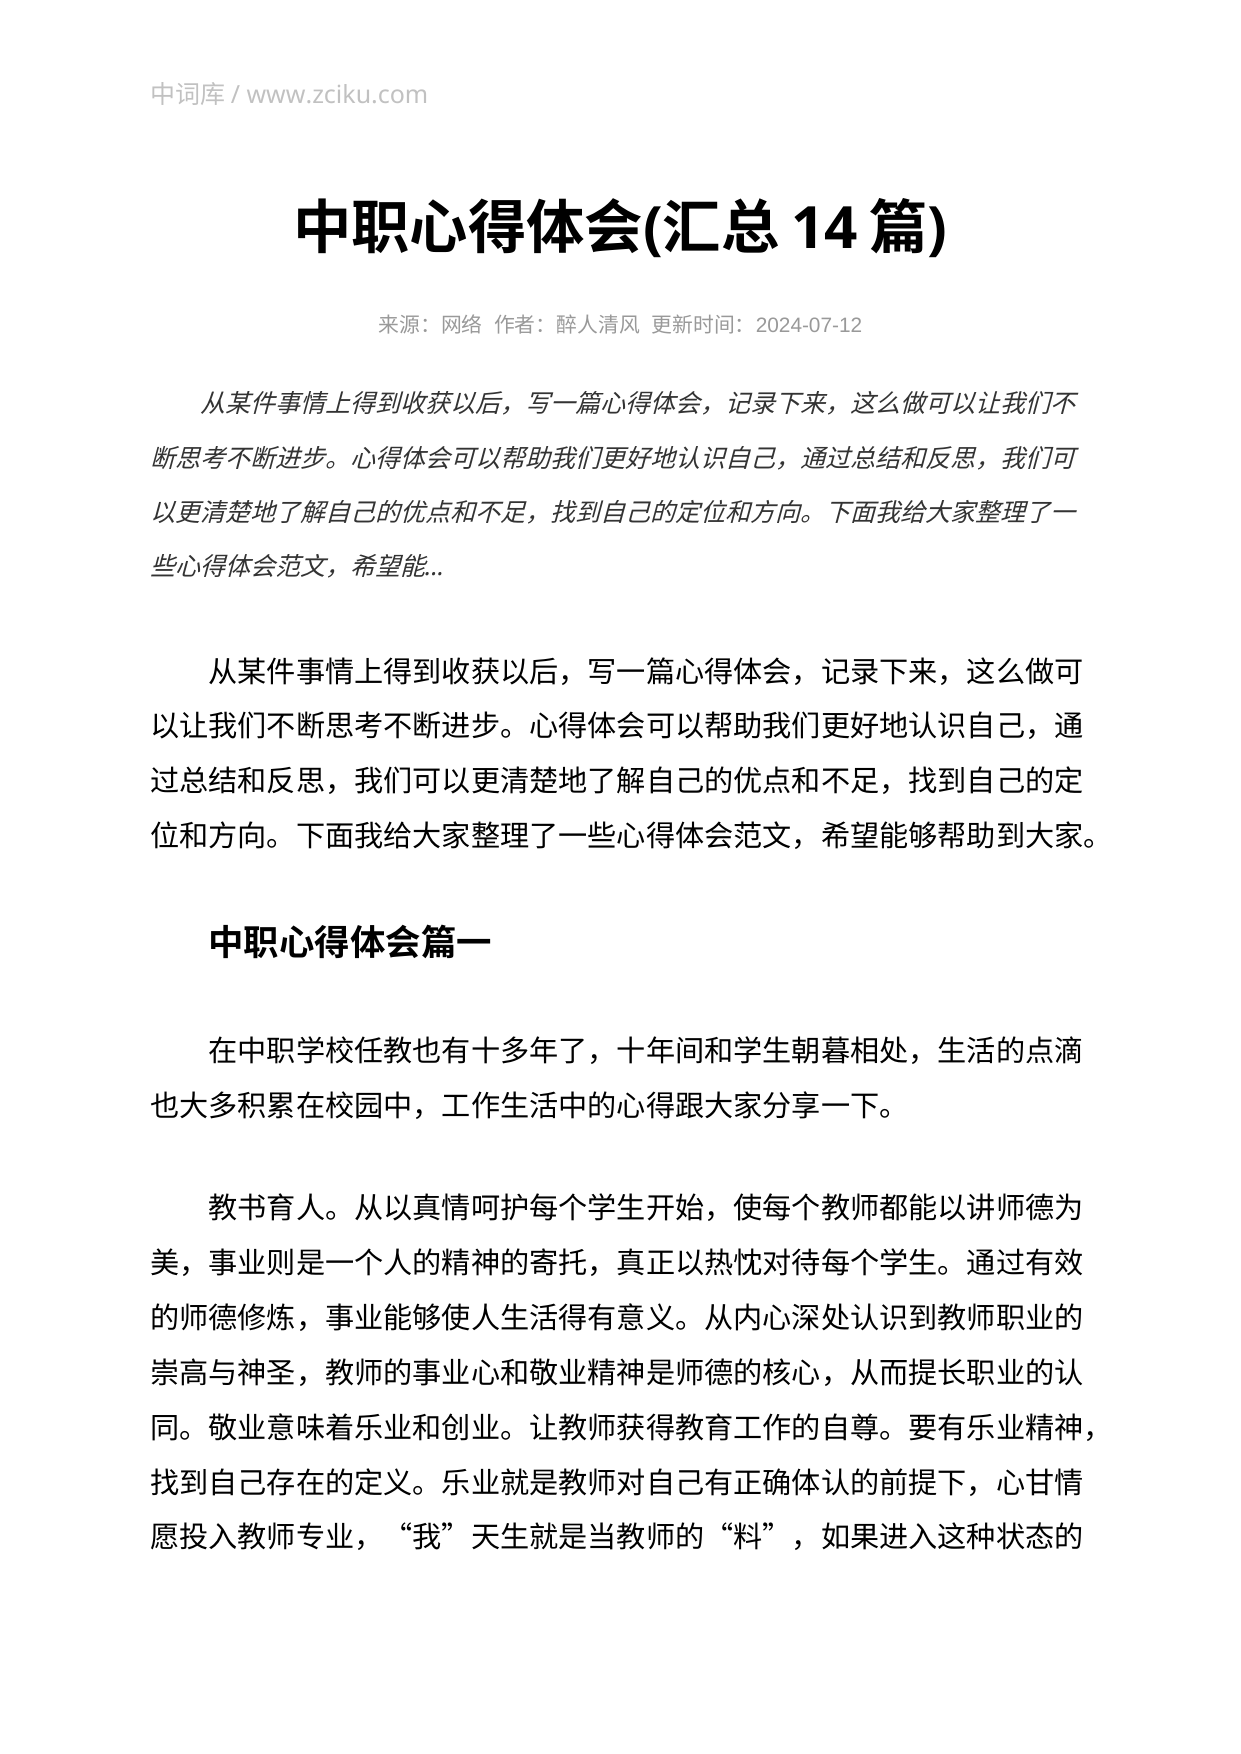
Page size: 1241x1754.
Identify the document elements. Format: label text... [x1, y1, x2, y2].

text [150, 1185, 1090, 1556]
subtitle 中职心得体会(汇总14篇) [150, 181, 1090, 266]
text 中职心得体会篇一 [150, 914, 1090, 966]
text 在中职学校任教也有十多年了，十年间和学生朝暮相处，生活的点滴也大多积累在校园中，工作生活中的心得跟大家分享一下。 [150, 1028, 1090, 1125]
text 从某件事情上得到收获以后，写一篇心得体会，记录下来，这么做可以让我们不断思考不断进步。心得体会可以帮助我们更好地认识自己，通过总结和反思，我们可以更清楚地了解自己的优点和不足，找到自己的定位和方向。下面我给大家整理了一些心得体会范文，希望能够帮助到大家。 [150, 648, 1090, 855]
text 来源：网络 作者：醉人清风 更新时间：2024-07-12 [150, 313, 1090, 337]
text 从某件事情上得到收获以后，写一篇心得体会，记录下来，这么做可以让我们不断思考不断进步。心得体会可以帮助我们更好地认识自己，通过总结和反思，我们可以更清楚地了解自己的优点和不足，找到自己的定位和方向。下面我给大家整理了一些心得体会范文，希望能... [150, 384, 1090, 583]
